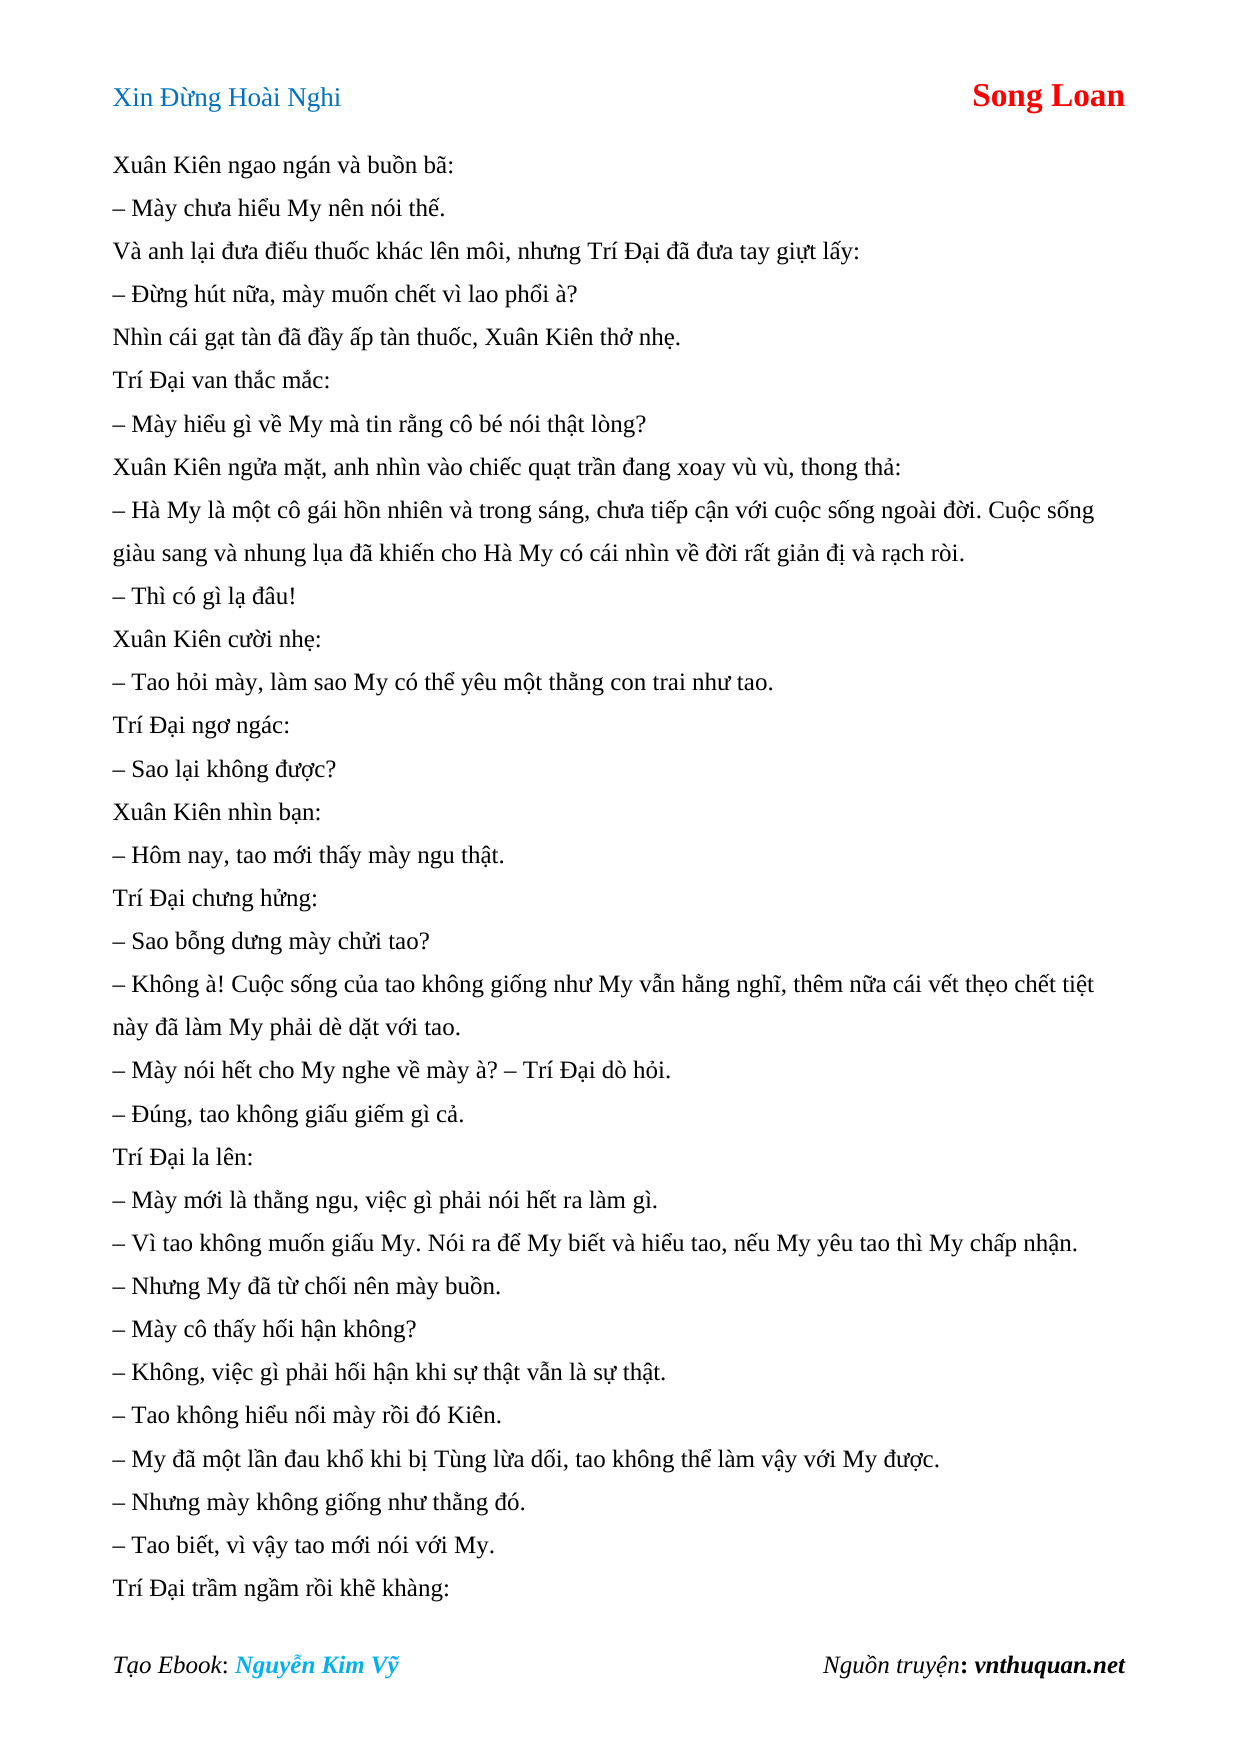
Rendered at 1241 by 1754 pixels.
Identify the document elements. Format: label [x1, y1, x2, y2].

text [112, 150, 1128, 1602]
